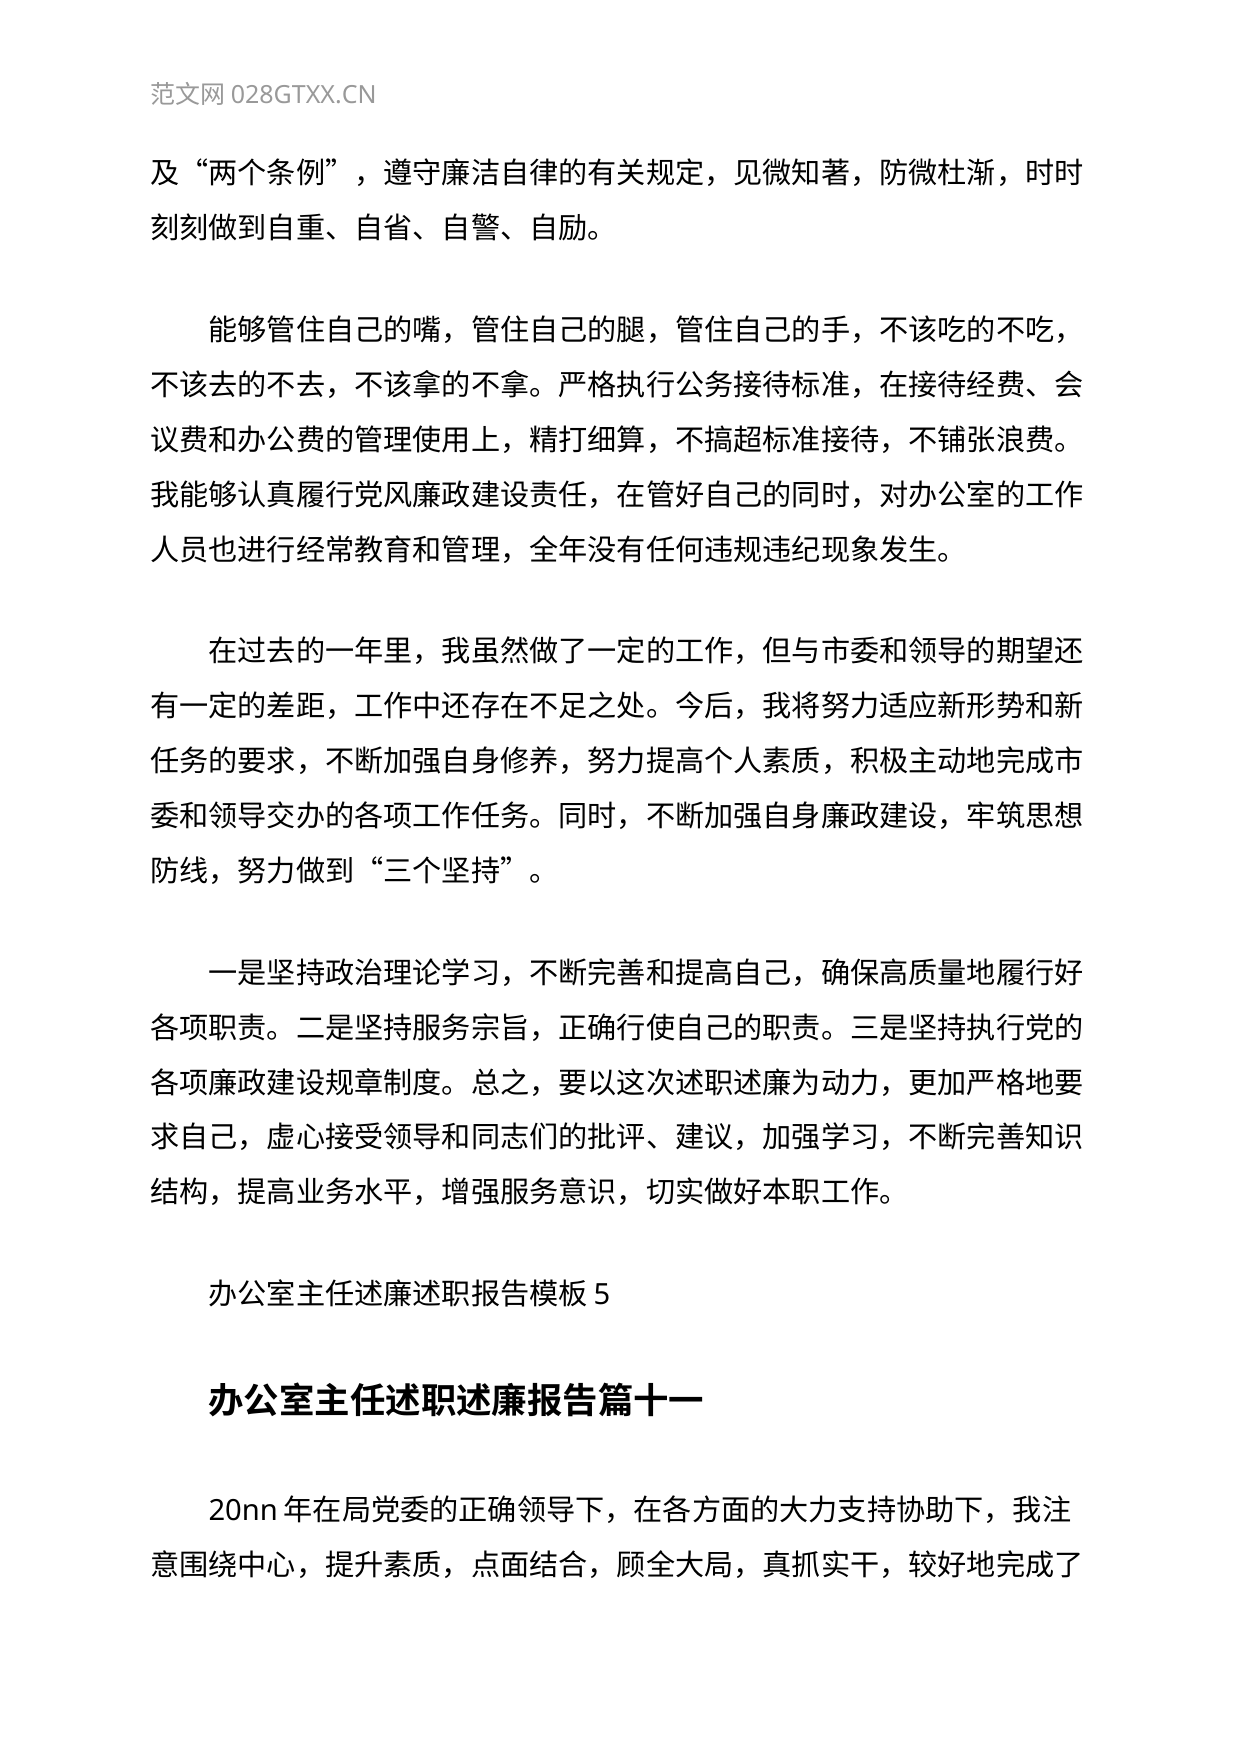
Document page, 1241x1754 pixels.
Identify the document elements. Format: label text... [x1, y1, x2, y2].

text 一是坚持政治理论学习，不断完善和提高自己，确保高质量地履行好各项职责。二是坚持服务宗旨，正确行使自己的职责。三是坚持执行党的各项廉政建设规章制度。总之，要以这次述职述廉为动力，更加严格地要求自己，虚心接受领导和同志们的批评、建议，加强学习，不断完善知识结构，提高业务水平，增强服务意识，切实做好本职工作。 [150, 949, 1090, 1211]
text 办公室主任述职述廉报告篇十一 [150, 1373, 1090, 1424]
text 在过去的一年里，我虽然做了一定的工作，但与市委和领导的期望还有一定的差距，工作中还存在不足之处。今后，我将努力适应新形势和新任务的要求，不断加强自身修养，努力提高个人素质，积极主动地完成市委和领导交办的各项工作任务。同时，不断加强自身廉政建设，牢筑思想防线，努力做到“三个坚持”。 [150, 628, 1090, 890]
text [150, 150, 1090, 247]
text 能够管住自己的嘴，管住自己的腿，管住自己的手，不该吃的不吃，不该去的不去，不该拿的不拿。严格执行公务接待标准，在接待经费、会议费和办公费的管理使用上，精打细算，不搞超标准接待，不铺张浪费。我能够认真履行党风廉政建设责任，在管好自己的同时，对办公室的工作人员也进行经常教育和管理，全年没有任何违规违纪现象发生。 [150, 307, 1090, 568]
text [150, 1486, 1090, 1583]
text 办公室主任述廉述职报告模板5 [150, 1271, 1090, 1313]
